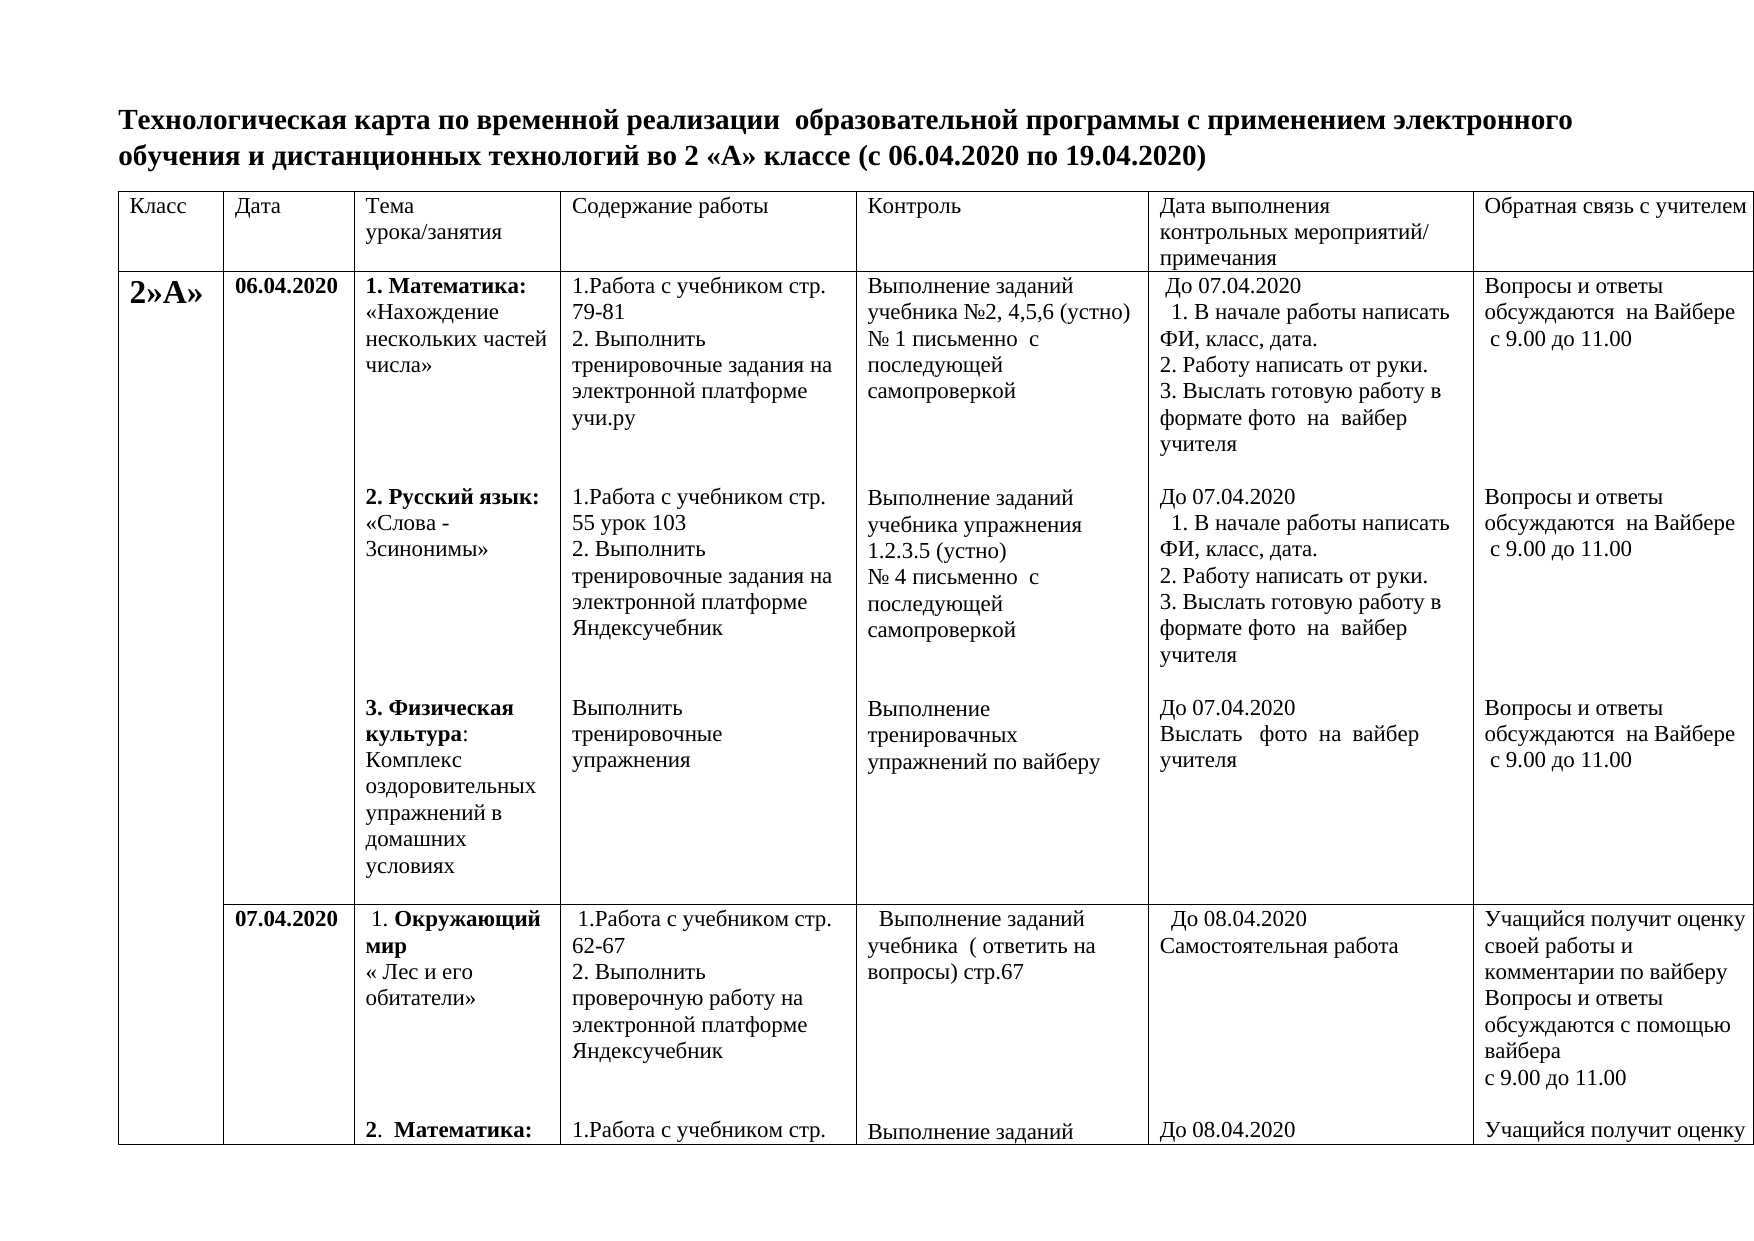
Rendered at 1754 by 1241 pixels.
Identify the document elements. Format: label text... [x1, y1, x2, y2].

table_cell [355, 905, 560, 1144]
table_cell 06.04.2020 [224, 272, 354, 904]
table_cell До 07.04.2020 1. В начале работы написать ФИ, класс, дата. 2. Работу написать от руки. 3. Выслать готовую работу в формате фото на вайбер учителя До 07.04.2020 1. В начале работы написать ФИ, класс, дата. 2. Работу написать от руки. 3. Выслать готовую работу в формате фото на вайбер учителя До 07.04.2020 Выслать фото на вайбер учителя [1149, 272, 1473, 904]
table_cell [561, 905, 856, 1144]
table_header Содержание работы [561, 192, 856, 271]
table_header Контроль [857, 192, 1148, 271]
table_cell 1.Работа с учебником стр. 79-81 2. Выполнить тренировочные задания на электронной платформе учи.ру 1.Работа с учебником стр. 55 урок 103 2. Выполнить тренировочные задания на электронной платформе Яндексучебник Выполнить тренировочные упражнения [561, 272, 856, 904]
table_cell 2»А» [119, 272, 223, 1144]
table_cell Выполнение заданий учебника №2, 4,5,6 (устно) № 1 письменно с последующей самопроверкой Выполнение заданий учебника упражнения 1.2.3.5 (устно) № 4 письменно с последующей самопроверкой Выполнение тренировачных упражнений по вайберу [857, 272, 1148, 904]
table_cell Вопросы и ответы обсуждаются на Вайбере с 9.00 до 11.00 Вопросы и ответы обсуждаются на Вайбере с 9.00 до 11.00 Вопросы и ответы обсуждаются на Вайбере с 9.00 до 11.00 [1474, 272, 1753, 904]
table_header Тема урока/занятия [355, 192, 560, 271]
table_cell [1149, 905, 1473, 1144]
table_header Дата выполнения контрольных мероприятий/ примечания [1149, 192, 1473, 271]
table_cell 1. Математика: «Нахождение нескольких частей числа» 2. Русский язык: «Слова -3синонимы» 3. Физическая культура: Комплекс оздоровительных упражнений в домашних условиях [355, 272, 560, 904]
table_header Класс [119, 192, 223, 271]
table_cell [1474, 905, 1753, 1144]
table_header Дата [224, 192, 354, 271]
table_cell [857, 905, 1148, 1144]
table_cell 07.04.2020 [224, 905, 354, 1144]
table_header Обратная связь с учителем [1474, 192, 1753, 271]
text Технологическая карта по временной реализации образовательной программы с применением электронного обучения и дистанционных технологий во 2 «А» классе (с 06.04.2020 по 19.04.2020) [118, 102, 1636, 171]
